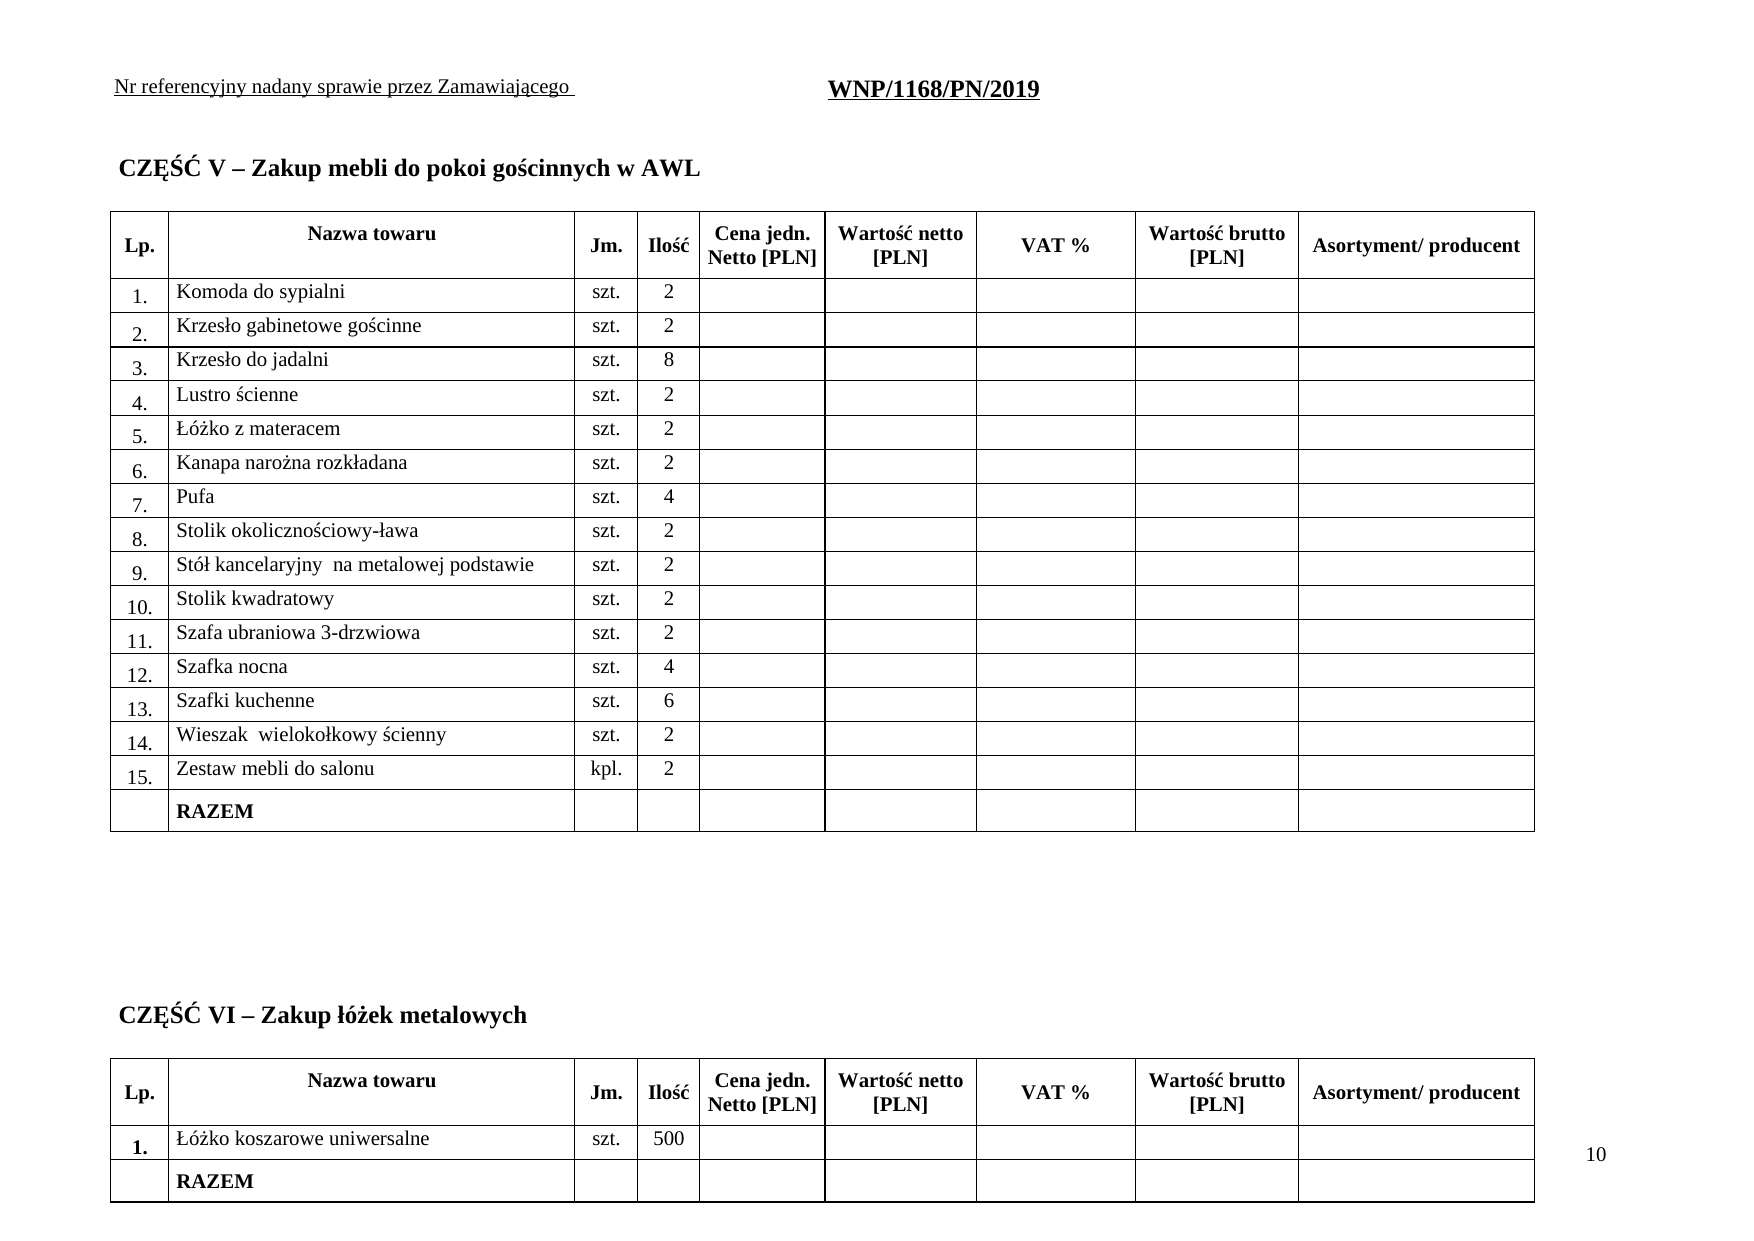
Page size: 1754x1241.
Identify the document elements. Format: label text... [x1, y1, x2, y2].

table_cell [1299, 381, 1534, 414]
table_cell [700, 416, 824, 448]
table_cell [700, 381, 824, 414]
table_cell [700, 484, 824, 517]
table_cell [1299, 484, 1534, 517]
table_cell Szafki kuchenne [169, 688, 574, 721]
table_cell 6 [638, 688, 699, 721]
table_cell [700, 518, 824, 551]
table_cell 4 [638, 484, 699, 517]
table_cell 15. [111, 756, 168, 789]
table_header Ilość [638, 1059, 699, 1125]
table_cell Stolik okolicznościowy-ława [169, 518, 574, 551]
table_cell [826, 279, 976, 312]
table_cell [700, 552, 824, 585]
table_header Ilość [638, 212, 699, 278]
table_cell [826, 1126, 976, 1159]
table_cell szt. [575, 484, 637, 517]
table_cell szt. [575, 620, 637, 653]
table_cell 2 [638, 620, 699, 653]
table_header Lp. [111, 212, 168, 278]
table_cell [1299, 416, 1534, 448]
table_cell szt. [575, 586, 637, 619]
table_cell [700, 756, 824, 789]
table_cell 10. [111, 586, 168, 619]
table_cell [1299, 1126, 1534, 1159]
table_cell 8. [111, 518, 168, 551]
table_cell [977, 1126, 1135, 1159]
table_cell Zestaw mebli do salonu [169, 756, 574, 789]
table_cell [977, 450, 1135, 483]
table_cell 7. [111, 484, 168, 517]
table_cell Pufa [169, 484, 574, 517]
table_cell 5. [111, 416, 168, 448]
table_cell szt. [575, 381, 637, 414]
table_cell [1136, 722, 1298, 755]
table_cell [826, 790, 976, 831]
table_cell [826, 620, 976, 653]
table_header Wartość netto [PLN] [826, 212, 976, 278]
table_cell Krzesło gabinetowe gościnne [169, 313, 574, 346]
table_header VAT % [977, 1059, 1135, 1125]
table_cell [1299, 688, 1534, 721]
table_cell 1. [111, 279, 168, 312]
table_cell [700, 450, 824, 483]
table_cell [1299, 348, 1534, 380]
table_cell [111, 790, 168, 831]
table_cell 2 [638, 313, 699, 346]
table_cell [1299, 518, 1534, 551]
table_cell [1299, 790, 1534, 831]
table_cell 13. [111, 688, 168, 721]
table_cell [1136, 313, 1298, 346]
table_cell [826, 552, 976, 585]
table_cell szt. [575, 1126, 637, 1159]
table_cell 2 [638, 279, 699, 312]
table_cell Stolik kwadratowy [169, 586, 574, 619]
table_cell 9. [111, 552, 168, 585]
table_cell 14. [111, 722, 168, 755]
table_cell [977, 688, 1135, 721]
table_cell [977, 313, 1135, 346]
table_cell 1. [111, 1126, 168, 1159]
table_header Asortyment/ producent [1299, 1059, 1534, 1125]
table_cell [1299, 552, 1534, 585]
table_header VAT % [977, 212, 1135, 278]
table_cell szt. [575, 348, 637, 380]
table_cell [700, 348, 824, 380]
table_cell [1136, 586, 1298, 619]
table_cell [700, 790, 824, 831]
table_cell [977, 348, 1135, 380]
table_cell [826, 313, 976, 346]
table_cell [977, 586, 1135, 619]
table_cell [700, 279, 824, 312]
table_cell [977, 790, 1135, 831]
table_cell [1299, 1160, 1534, 1201]
table_cell [1299, 756, 1534, 789]
table_cell [977, 416, 1135, 448]
table_header Jm. [575, 1059, 637, 1125]
table_cell [826, 654, 976, 687]
table_cell [575, 1160, 637, 1201]
table_cell Łóżko koszarowe uniwersalne [169, 1126, 574, 1159]
table_header Wartość netto [PLN] [826, 1059, 976, 1125]
table_cell [826, 722, 976, 755]
table_cell 3. [111, 348, 168, 380]
table_cell [700, 586, 824, 619]
table_cell [977, 620, 1135, 653]
table_cell Stół kancelaryjny na metalowej podstawie [169, 552, 574, 585]
table_cell Kanapa narożna rozkładana [169, 450, 574, 483]
table_cell Krzesło do jadalni [169, 348, 574, 380]
table_cell Lustro ścienne [169, 381, 574, 414]
table_cell [575, 790, 637, 831]
table_cell Komoda do sypialni [169, 279, 574, 312]
table_cell RAZEM [169, 1160, 574, 1201]
table_cell 8 [638, 348, 699, 380]
table_header Nazwa towaru [169, 1059, 574, 1125]
table_cell szt. [575, 416, 637, 448]
table_cell 2 [638, 518, 699, 551]
table_cell 11. [111, 620, 168, 653]
table_cell [700, 620, 824, 653]
table_cell [826, 450, 976, 483]
table_cell [1136, 518, 1298, 551]
table_cell [1299, 313, 1534, 346]
table_cell [826, 348, 976, 380]
table_cell [1136, 450, 1298, 483]
table_cell [977, 756, 1135, 789]
table_cell [700, 688, 824, 721]
table_header Cena jedn. Netto [PLN] [700, 1059, 824, 1125]
table_cell [826, 688, 976, 721]
table_cell [826, 416, 976, 448]
table_header Nazwa towaru [169, 212, 574, 278]
table_cell [977, 654, 1135, 687]
table_header Wartość brutto [PLN] [1136, 1059, 1298, 1125]
table_cell [1299, 586, 1534, 619]
table_cell [1299, 450, 1534, 483]
table_cell [638, 790, 699, 831]
table_cell [1299, 279, 1534, 312]
table_cell 4 [638, 654, 699, 687]
table_cell [977, 1160, 1135, 1201]
table_cell 12. [111, 654, 168, 687]
table_cell [1136, 381, 1298, 414]
table_cell [826, 518, 976, 551]
table_cell [700, 654, 824, 687]
table_cell [700, 722, 824, 755]
table_header Asortyment/ producent [1299, 212, 1534, 278]
table_cell [1136, 620, 1298, 653]
table_cell [977, 279, 1135, 312]
table_cell [1299, 654, 1534, 687]
table_cell [826, 756, 976, 789]
table_cell 2 [638, 722, 699, 755]
table_cell szt. [575, 518, 637, 551]
table_cell [700, 1160, 824, 1201]
table_header Wartość brutto [PLN] [1136, 212, 1298, 278]
table_cell Łóżko z materacem [169, 416, 574, 448]
table_cell [826, 484, 976, 517]
table_cell 2 [638, 381, 699, 414]
table_cell szt. [575, 654, 637, 687]
table_cell 2 [638, 756, 699, 789]
table_header Jm. [575, 212, 637, 278]
table_cell [1136, 416, 1298, 448]
table_cell szt. [575, 450, 637, 483]
table_cell [977, 381, 1135, 414]
table_cell [1136, 654, 1298, 687]
table_cell [638, 1160, 699, 1201]
table_cell [826, 1160, 976, 1201]
table_cell [1136, 1126, 1298, 1159]
table_cell [1136, 552, 1298, 585]
table_cell szt. [575, 313, 637, 346]
table_cell [1136, 484, 1298, 517]
table_cell [1299, 620, 1534, 653]
table_cell [700, 1126, 824, 1159]
table_cell [977, 552, 1135, 585]
table_cell 2 [638, 552, 699, 585]
table_cell RAZEM [169, 790, 574, 831]
table_cell [1136, 688, 1298, 721]
table_cell szt. [575, 722, 637, 755]
table_cell kpl. [575, 756, 637, 789]
table_cell szt. [575, 688, 637, 721]
table_cell szt. [575, 552, 637, 585]
table_cell [1299, 722, 1534, 755]
table_cell [826, 586, 976, 619]
table_cell [111, 1160, 168, 1201]
table_cell [977, 484, 1135, 517]
table_cell Szafa ubraniowa 3-drzwiowa [169, 620, 574, 653]
table_cell [700, 313, 824, 346]
table_header Cena jedn. Netto [PLN] [700, 212, 824, 278]
table_cell Wieszak wielokołkowy ścienny [169, 722, 574, 755]
table_cell 500 [638, 1126, 699, 1159]
table_cell 6. [111, 450, 168, 483]
table_cell [1136, 348, 1298, 380]
table_cell 2 [638, 416, 699, 448]
table_cell Szafka nocna [169, 654, 574, 687]
text CZĘŚĆ VI – Zakup łóżek metalowych [118, 1000, 1606, 1029]
table_cell 2. [111, 313, 168, 346]
table_cell [1136, 1160, 1298, 1201]
table_cell [1136, 756, 1298, 789]
table_cell [977, 722, 1135, 755]
table_cell [1136, 790, 1298, 831]
table_cell [1136, 279, 1298, 312]
table_cell 2 [638, 586, 699, 619]
table_cell [977, 518, 1135, 551]
table_cell [826, 381, 976, 414]
table_header Lp. [111, 1059, 168, 1125]
text CZĘŚĆ V – Zakup mebli do pokoi gościnnych w AWL [118, 153, 1606, 182]
table_cell 2 [638, 450, 699, 483]
table_cell szt. [575, 279, 637, 312]
table_cell 4. [111, 381, 168, 414]
